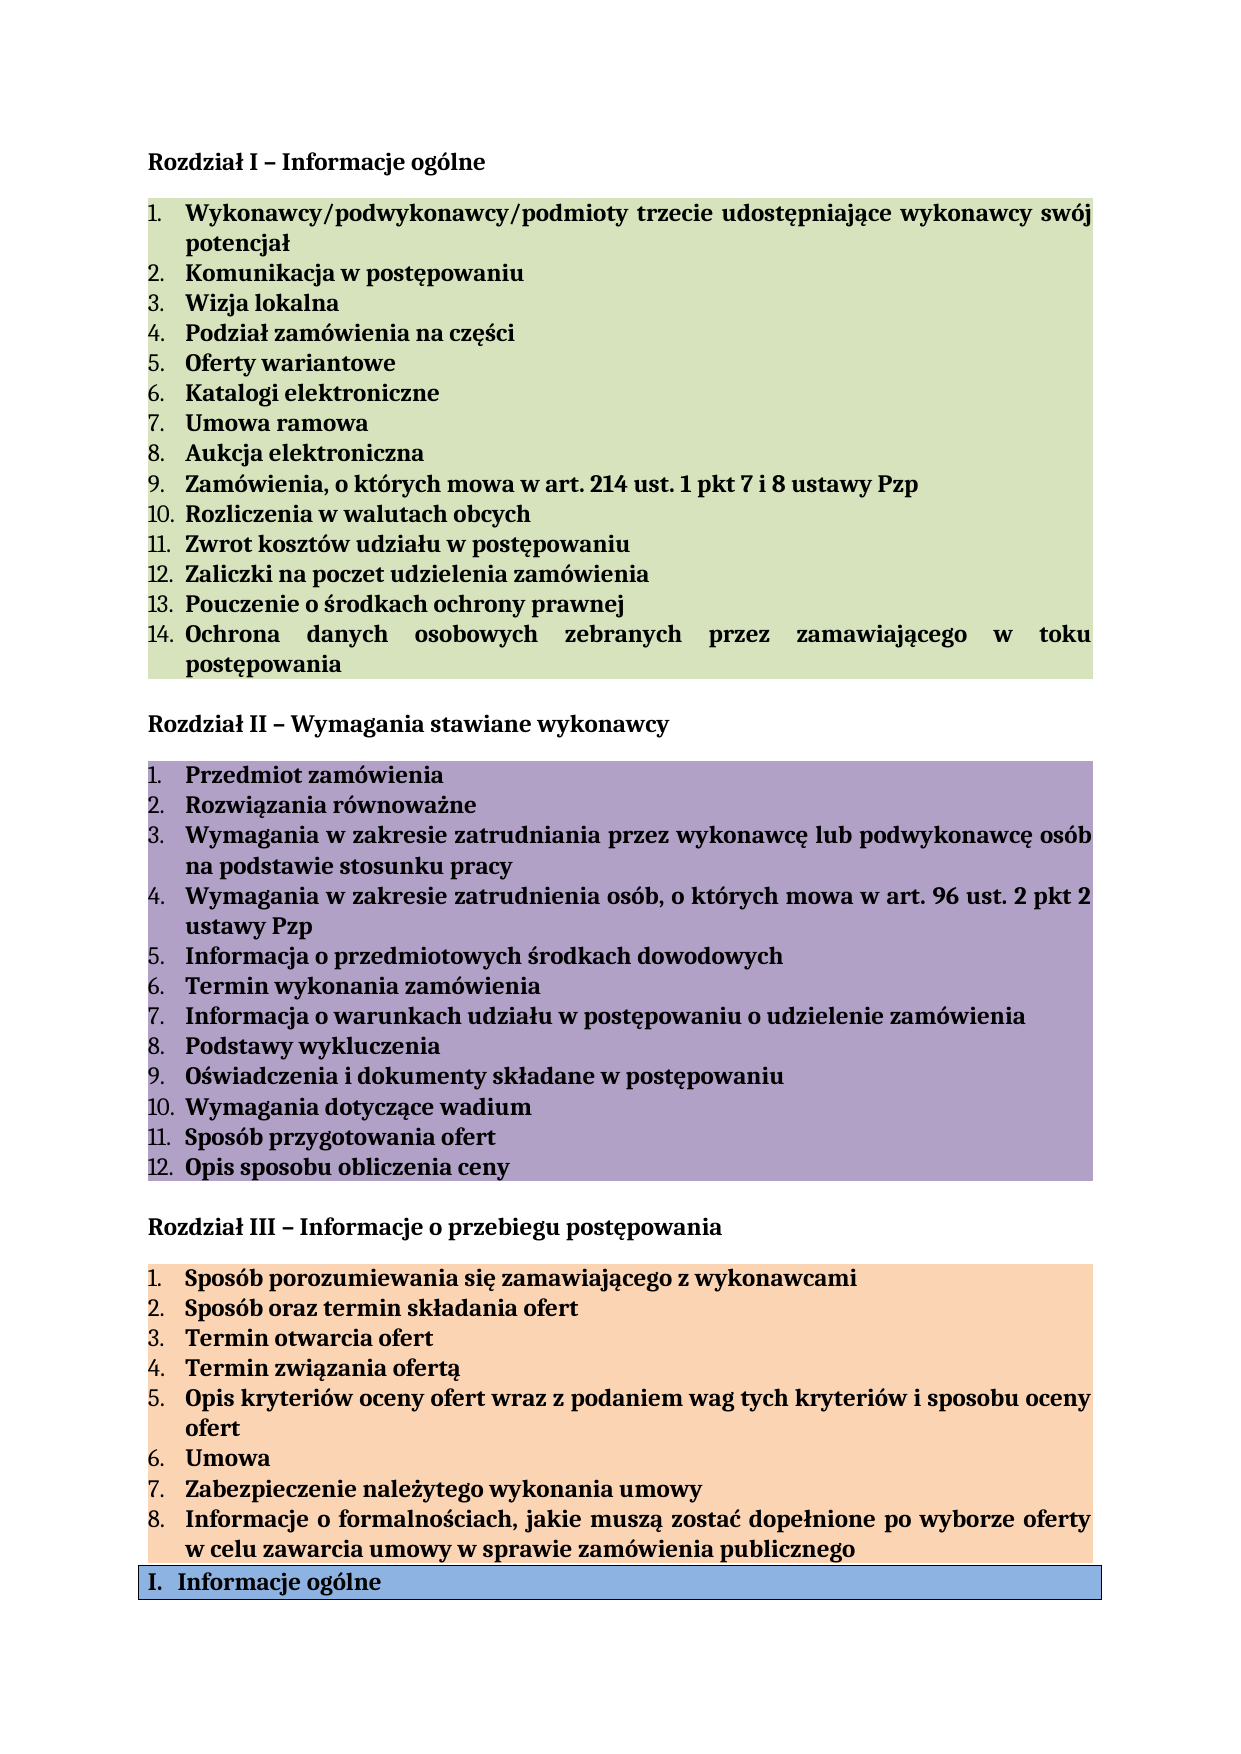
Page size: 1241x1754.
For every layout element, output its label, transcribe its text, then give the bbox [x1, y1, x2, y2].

list Aukcja elektroniczna [148, 439, 1093, 468]
list Informacja o warunkach udziału w postępowaniu o udzielenie zamówienia [148, 1002, 1093, 1031]
list Komunikacja w postępowaniu [148, 259, 1093, 287]
list Zabezpieczenie należytego wykonania umowy [148, 1474, 1093, 1503]
list Termin związania ofertą [148, 1354, 1093, 1383]
list Pouczenie o środkach ochrony prawnej [148, 590, 1093, 619]
list Sposób przygotowania ofert [148, 1122, 1093, 1151]
list Oświadczenia i dokumenty składane w postępowaniu [148, 1062, 1093, 1091]
list Informacje ogólne [139, 1566, 1101, 1599]
list Oferty wariantowe [148, 349, 1093, 378]
list Zwrot kosztów udziału w postępowaniu [148, 530, 1093, 558]
list Termin otwarcia ofert [148, 1324, 1093, 1353]
list Wymagania w zakresie zatrudniania przez wykonawcę lub podwykonawcę osób na podstawie stosunku pracy [148, 821, 1093, 880]
list Wizja lokalna [148, 289, 1093, 318]
text Rozdział III – Informacje o przebiegu postępowania [148, 1183, 1093, 1242]
list Termin wykonania zamówienia [148, 972, 1093, 1001]
list Rozliczenia w walutach obcych [148, 499, 1093, 528]
list Wymagania dotyczące wadium [148, 1092, 1093, 1121]
list Opis sposobu obliczenia ceny [148, 1153, 1093, 1181]
list Opis kryteriów oceny ofert wraz z podaniem wag tych kryteriów i sposobu oceny ofert [148, 1384, 1093, 1443]
list Umowa [148, 1444, 1093, 1473]
list Podział zamówienia na części [148, 319, 1093, 348]
list Informacja o przedmiotowych środkach dowodowych [148, 942, 1093, 971]
list Umowa ramowa [148, 409, 1093, 438]
list Ochrona danych osobowych zebranych przez zamawiającego w toku postępowania [148, 620, 1093, 679]
list Zaliczki na poczet udzielenia zamówienia [148, 560, 1093, 588]
text Rozdział I – Informacje ogólne [148, 148, 1093, 176]
list Sposób oraz termin składania ofert [148, 1294, 1093, 1323]
text Rozdział II – Wymagania stawiane wykonawcy [148, 680, 1093, 739]
list Podstawy wykluczenia [148, 1032, 1093, 1061]
list Informacje o formalnościach, jakie muszą zostać dopełnione po wyborze oferty w celu zawarcia umowy w sprawie zamówienia publicznego [148, 1504, 1093, 1563]
list Rozwiązania równoważne [148, 791, 1093, 820]
list Katalogi elektroniczne [148, 379, 1093, 408]
list Przedmiot zamówienia [148, 761, 1093, 790]
list Sposób porozumiewania się zamawiającego z wykonawcami [148, 1264, 1093, 1292]
list Wykonawcy/podwykonawcy/podmioty trzecie udostępniające wykonawcy swój potencjał [148, 198, 1093, 257]
list Zamówienia, o których mowa w art. 214 ust. 1 pkt 7 i 8 ustawy Pzp [148, 469, 1093, 498]
list Wymagania w zakresie zatrudnienia osób, o których mowa w art. 96 ust. 2 pkt 2 ustawy Pzp [148, 882, 1093, 941]
